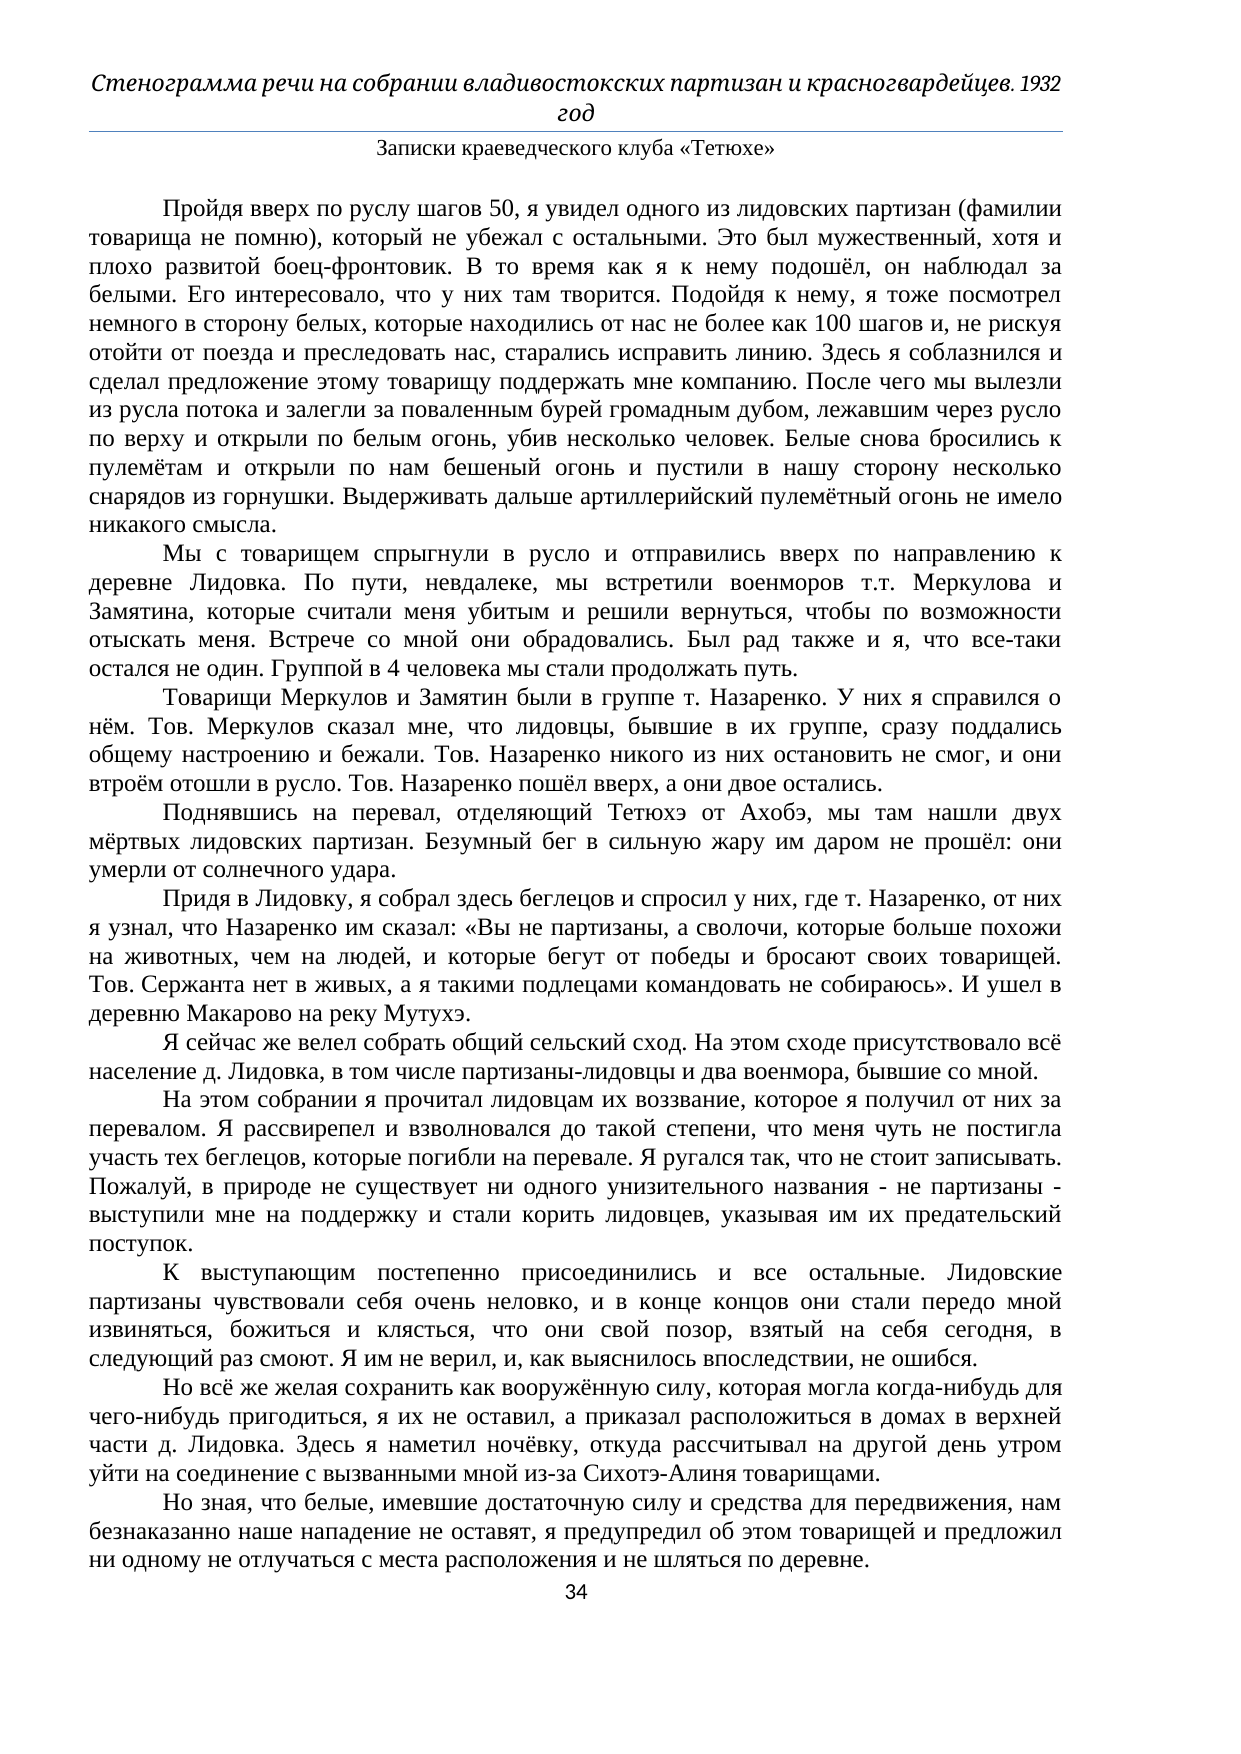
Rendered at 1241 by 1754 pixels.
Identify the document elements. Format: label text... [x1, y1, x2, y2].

text Но зная, что белые, имевшие достаточную силу и средства для передвижения, нам безнаказанно наше нападение не оставят, я предупредил об этом товарищей и предложил ни одному не отлучаться с места расположения и не шляться по деревне. [89, 1487, 1063, 1573]
text На этом собрании я прочитал лидовцам их воззвание, которое я получил от них за перевалом. Я рассвирепел и взволновался до такой степени, что меня чуть не постигла участь тех беглецов, которые погибли на перевале. Я ругался так, что не стоит записывать. Пожалуй, в природе не существует ни одного унизительного названия - не партизаны - выступили мне на поддержку и стали корить лидовцев, указывая им их предательский поступок. [89, 1084, 1063, 1257]
text Поднявшись на перевал, отделяющий Тетюхэ от Ахобэ, мы там нашли двух мёртвых лидовских партизан. Безумный бег в сильную жару им даром не прошёл: они умерли от солнечного удара. [89, 797, 1063, 883]
text Но всё же желая сохранить как вооружённую силу, которая могла когда-нибудь для чего-нибудь пригодиться, я их не оставил, а приказал расположиться в домах в верхней части д. Лидовка. Здесь я наметил ночёвку, откуда рассчитывал на другой день утром уйти на соединение с вызванными мной из-за Сихотэ-Алиня товарищами. [89, 1372, 1063, 1487]
text Я сейчас же велел собрать общий сельский сход. На этом сходе присутствовало всё население д. Лидовка, в том числе партизаны-лидовцы и два военмора, бывшие со мной. [89, 1027, 1063, 1084]
text Придя в Лидовку, я собрал здесь беглецов и спросил у них, где т. Назаренко, от них я узнал, что Назаренко им сказал: «Вы не партизаны, а сволочи, которые больше похожи на животных, чем на людей, и которые бегут от победы и бросают своих товарищей. Тов. Сержанта нет в живых, а я такими подлецами командовать не собираюсь». И ушел в деревню Макарово на реку Мутухэ. [89, 883, 1063, 1027]
text Мы с товарищем спрыгнули в русло и отправились вверх по направлению к деревне Лидовка. По пути, невдалеке, мы встретили военморов т.т. Меркулова и Замятина, которые считали меня убитым и решили вернуться, чтобы по возможности отыскать меня. Встрече со мной они обрадовались. Был рад также и я, что все-таки остался не один. Группой в 4 человека мы стали продолжать путь. [89, 538, 1063, 682]
text К выступающим постепенно присоединились и все остальные. Лидовские партизаны чувствовали себя очень неловко, и в конце концов они стали передо мной извиняться, божиться и клясться, что они свой позор, взятый на себя сегодня, в следующий раз смоют. Я им не верил, и, как выяснилось впоследствии, не ошибся. [89, 1257, 1063, 1372]
text Пройдя вверх по руслу шагов 50, я увидел одного из лидовских партизан (фамилии товарища не помню), который не убежал с остальными. Это был мужественный, хотя и плохо развитой боец-фронтовик. В то время как я к нему подошёл, он наблюдал за белыми. Его интересовало, что у них там творится. Подойдя к нему, я тоже посмотрел немного в сторону белых, которые находились от нас не более как 100 шагов и, не рискуя отойти от поезда и преследовать нас, старались исправить линию. Здесь я соблазнился и сделал предложение этому товарищу поддержать мне компанию. После чего мы вылезли из русла потока и залегли за поваленным бурей громадным дубом, лежавшим через русло по верху и открыли по белым огонь, убив несколько человек. Белые снова бросились к пулемётам и открыли по нам бешеный огонь и пустили в нашу сторону несколько снарядов из горнушки. Выдерживать дальше артиллерийский пулемётный огонь не имело никакого смысла. [89, 193, 1063, 538]
text Товарищи Меркулов и Замятин были в группе т. Назаренко. У них я справился о нём. Тов. Меркулов сказал мне, что лидовцы, бывшие в их группе, сразу поддались общему настроению и бежали. Тов. Назаренко никого из них остановить не смог, и они втроём отошли в русло. Тов. Назаренко пошёл вверх, а они двое остались. [89, 682, 1063, 797]
